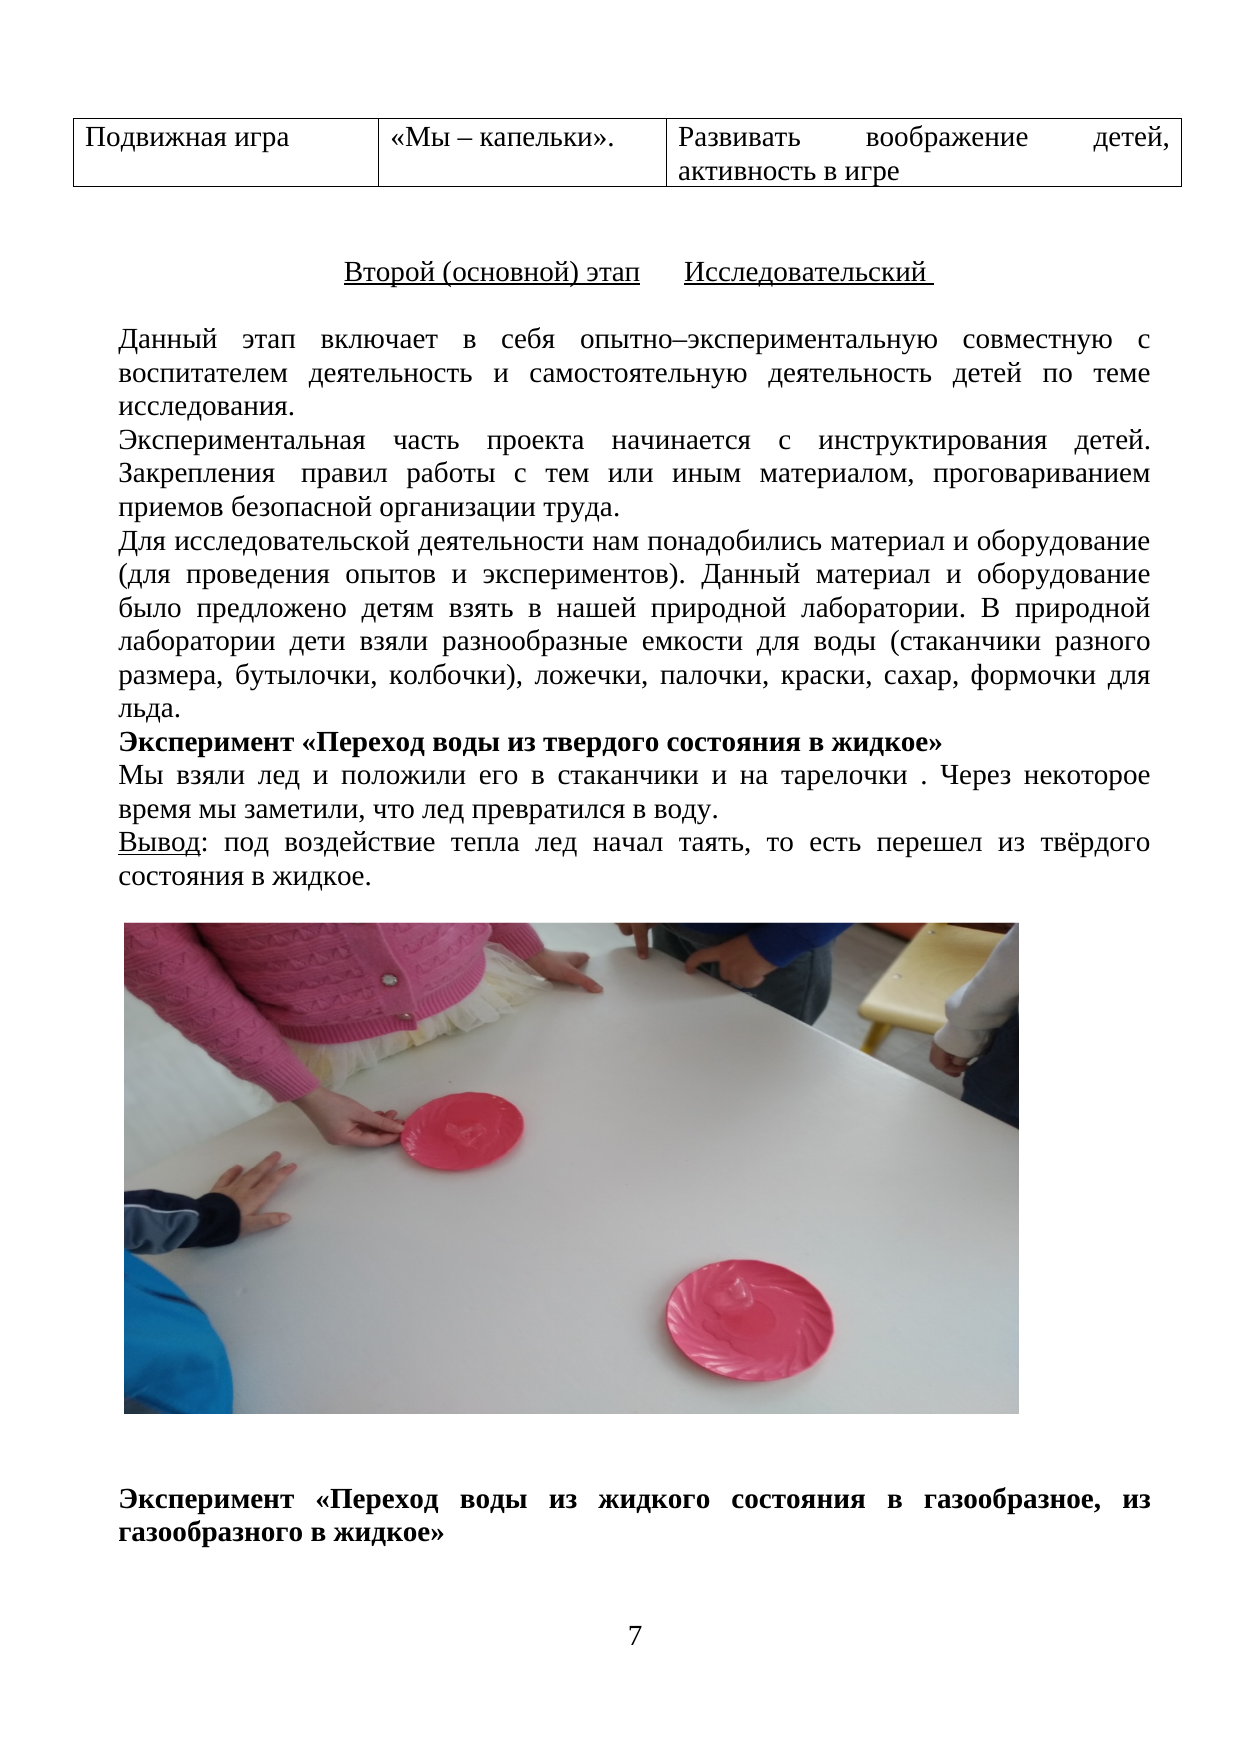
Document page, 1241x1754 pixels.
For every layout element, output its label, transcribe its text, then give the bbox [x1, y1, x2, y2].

text Эксперимент «Переход воды из жидкого состояния в газообразное, из газообразного в жидкое» [118, 1481, 1152, 1548]
table_cell «Мы – капельки». [379, 119, 666, 186]
text Второй (основной) этап Исследовательский [118, 254, 1152, 288]
table_cell Развивать воображение детей, активность в игре [667, 119, 1181, 186]
text Эксперимент «Переход воды из твердого состояния в жидкое» [118, 724, 1152, 757]
text Вывод: под воздействие тепла лед начал таять, то есть перешел из твёрдого состояния в жидкое. [118, 824, 1152, 892]
picture [125, 923, 1018, 1414]
table_cell Подвижная игра [74, 119, 378, 186]
text Экспериментальная часть проекта начинается с инструктирования детей. Закрепления правил работы с тем или иным материалом, проговариванием приемов безопасной организации труда. [118, 422, 1152, 523]
text Мы взяли лед и положили его в стаканчики и на тарелочки . Через некоторое время мы заметили, что лед превратился в воду. [118, 757, 1152, 824]
text Данный этап включает в себя опытно–экспериментальную совместную с воспитателем деятельность и самостоятельную деятельность детей по теме исследования. [118, 321, 1152, 422]
text Для исследовательской деятельности нам понадобились материал и оборудование (для проведения опытов и экспериментов). Данный материал и оборудование было предложено детям взять в нашей природной лаборатории. В природной лаборатории дети взяли разнообразные емкости для воды (стаканчики разного размера, бутылочки, колбочки), ложечки, палочки, краски, сахар, формочки для льда. [118, 523, 1152, 724]
